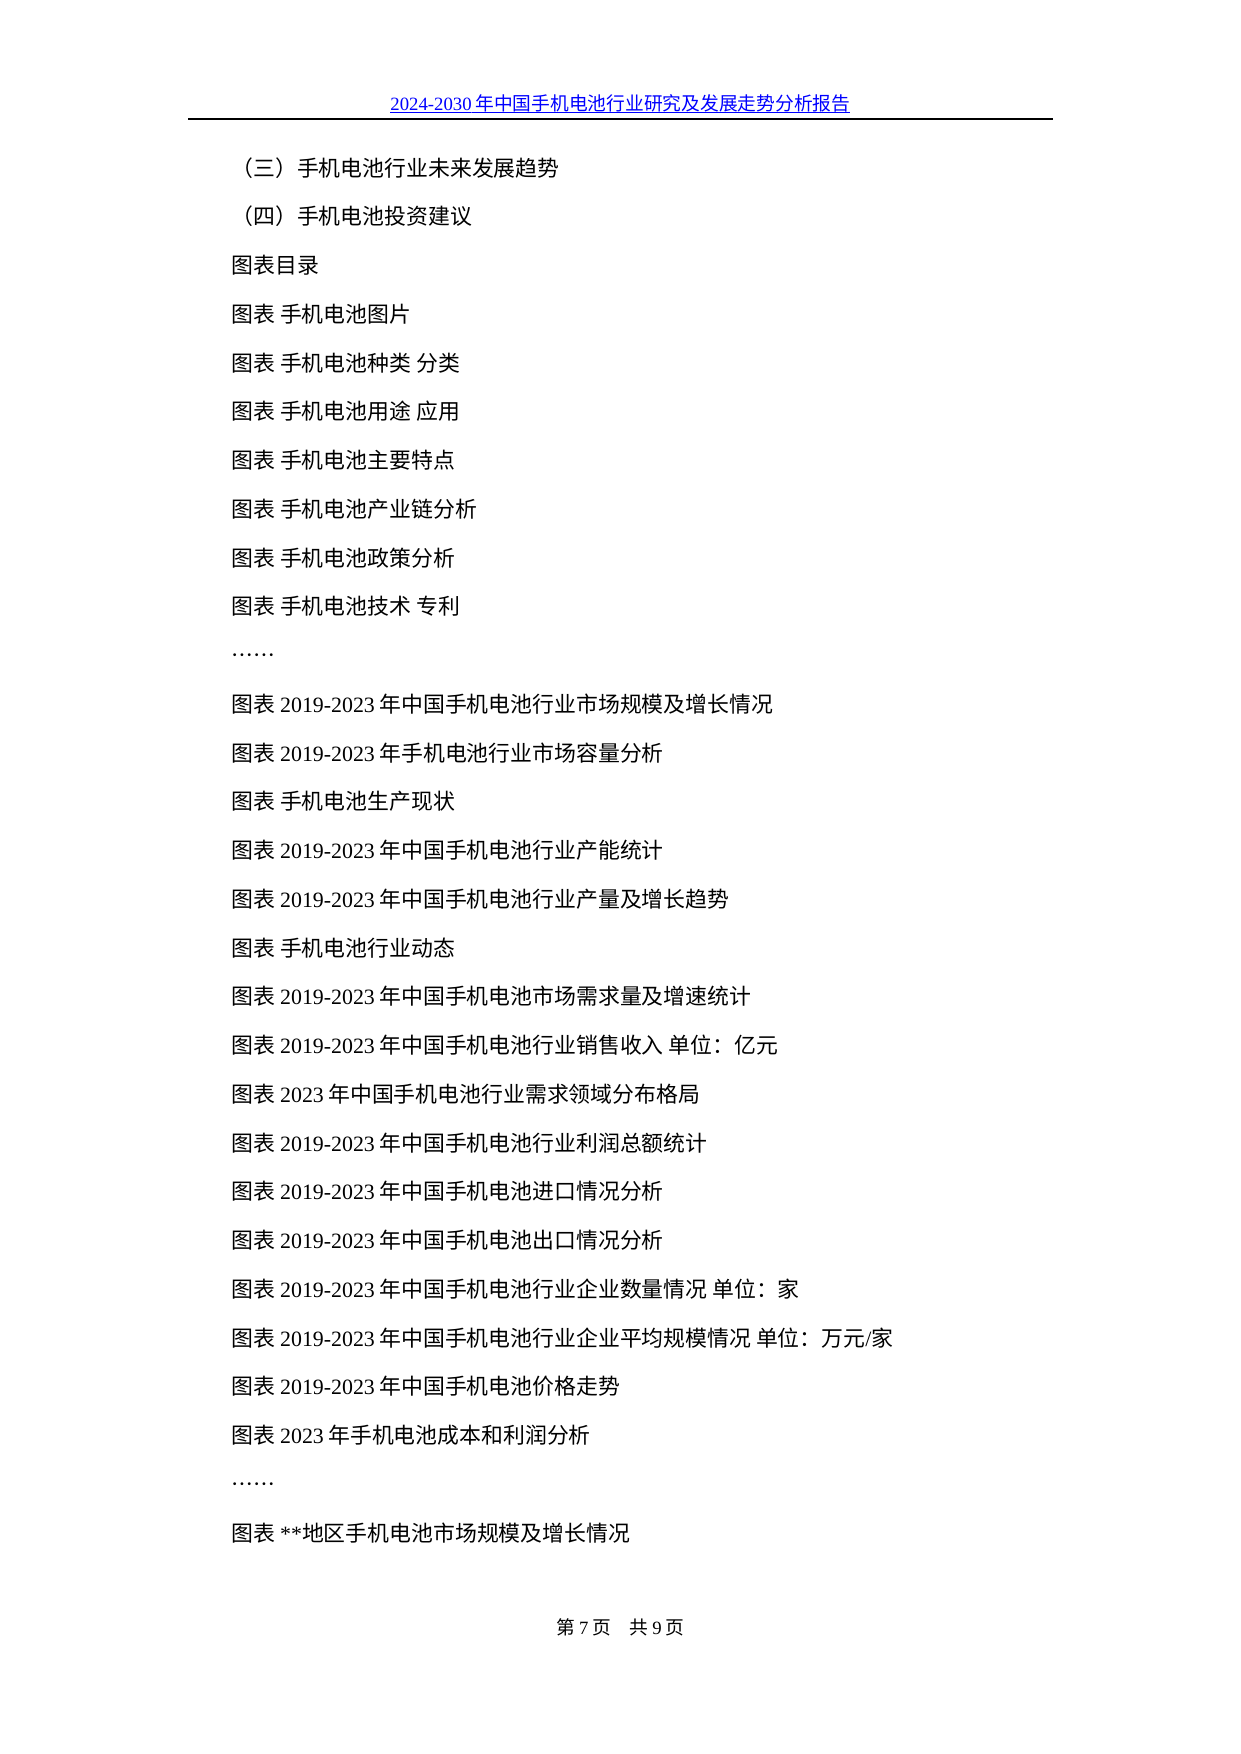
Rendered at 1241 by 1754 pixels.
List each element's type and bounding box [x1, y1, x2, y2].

text [187, 150, 1053, 1548]
